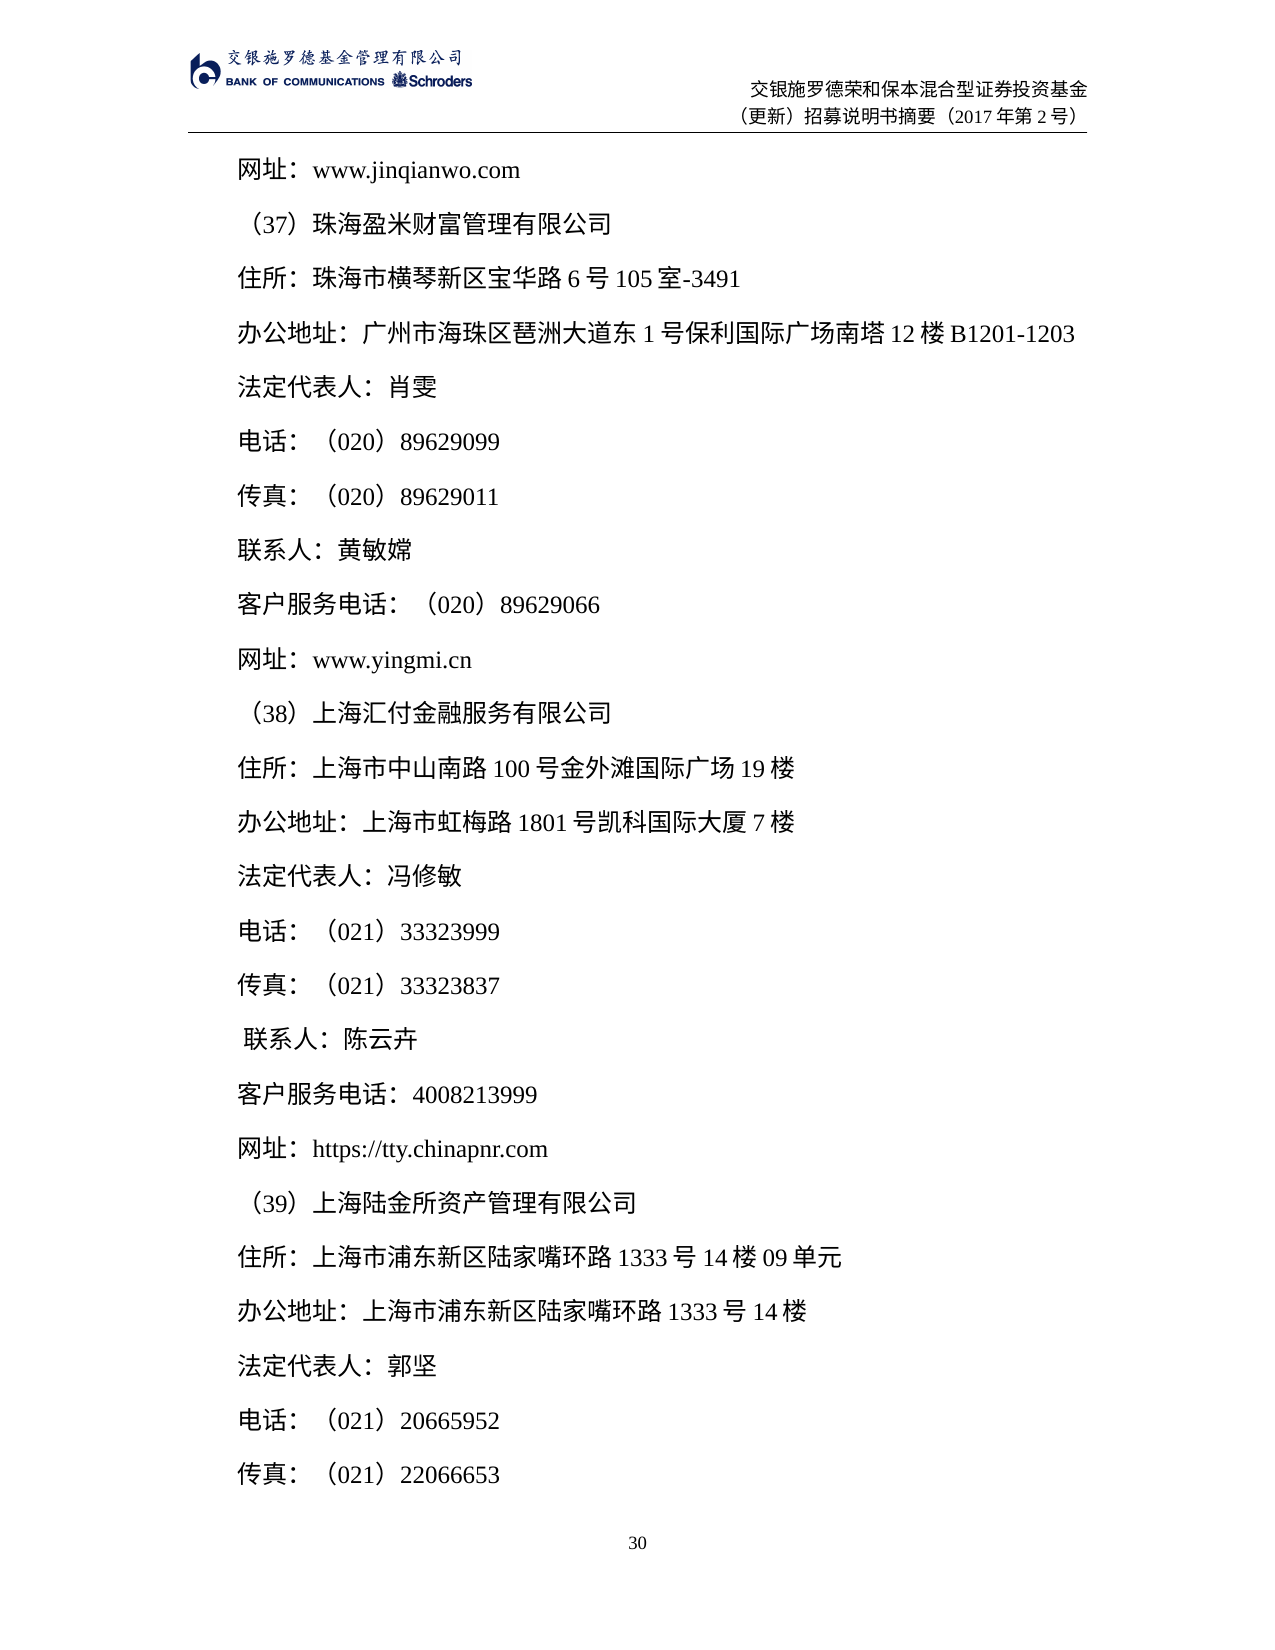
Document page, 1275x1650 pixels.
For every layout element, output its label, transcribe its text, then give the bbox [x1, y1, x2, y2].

text 办公地址：上海市浦东新区陆家嘴环路1333号14楼 [187, 1292, 1087, 1328]
text （37）珠海盈米财富管理有限公司 [187, 204, 1087, 241]
text 住所：上海市浦东新区陆家嘴环路1333号14楼09单元 [187, 1237, 1087, 1274]
text 传真：（020）89629011 [187, 476, 1087, 512]
text 联系人：黄敏嫦 [187, 531, 1087, 567]
text 法定代表人：冯修敏 [187, 857, 1087, 893]
text 电话：（020）89629099 [187, 422, 1087, 458]
text 传真：（021）33323837 [187, 966, 1087, 1002]
text 客户服务电话：（020）89629066 [187, 585, 1087, 621]
text 住所：珠海市横琴新区宝华路6号105室-3491 [187, 259, 1087, 295]
text 住所：上海市中山南路100号金外滩国际广场19楼 [187, 748, 1087, 784]
text （38）上海汇付金融服务有限公司 [187, 694, 1087, 730]
text 办公地址：上海市虹梅路1801号凯科国际大厦7楼 [187, 802, 1087, 839]
text 客户服务电话：4008213999 [187, 1074, 1087, 1111]
text 法定代表人：肖雯 [187, 367, 1087, 404]
text 办公地址：广州市海珠区琶洲大道东1号保利国际广场南塔12楼B1201-1203 [187, 313, 1087, 349]
picture [190, 50, 472, 89]
text 法定代表人：郭坚 [187, 1346, 1087, 1382]
text （39）上海陆金所资产管理有限公司 [187, 1183, 1087, 1219]
text 网址：www.yingmi.cn [187, 639, 1087, 676]
text 电话：（021）20665952 [187, 1401, 1087, 1437]
text 电话：（021）33323999 [187, 911, 1087, 947]
text 网址：https://tty.chinapnr.com [187, 1129, 1087, 1165]
text 联系人：陈云卉 [187, 1020, 1087, 1056]
text 网址：www.jinqianwo.com [187, 150, 1087, 186]
text 传真：（021）22066653 [187, 1455, 1087, 1491]
